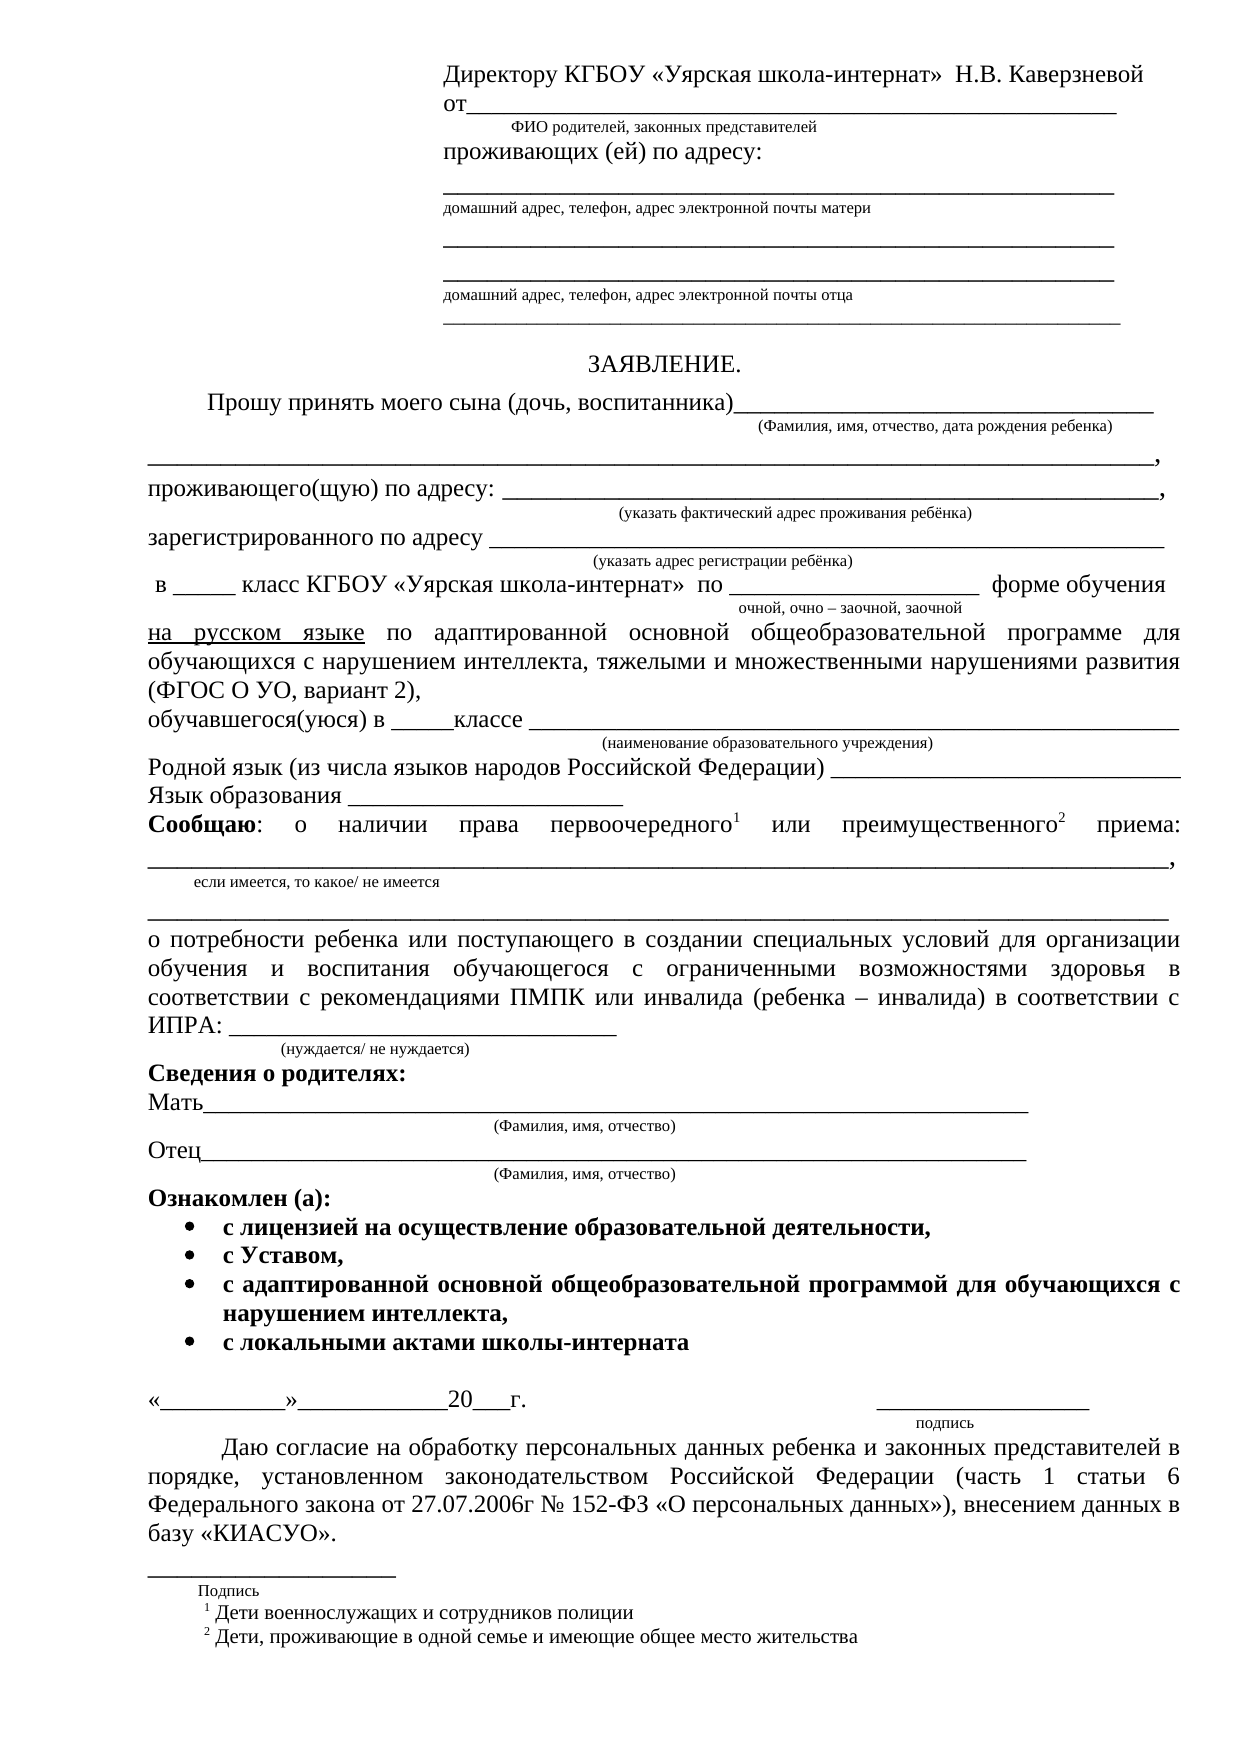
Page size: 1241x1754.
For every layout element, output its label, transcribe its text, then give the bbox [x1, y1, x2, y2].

text (указать фактический адрес проживания ребёнка) [148, 502, 1181, 522]
text Прошу принять моего сына (дочь, воспитанника)_______________________________ [148, 385, 1181, 416]
list с адаптированной основной общеобразовательной программой для обучающихся с нарушением интеллекта, [185, 1269, 1181, 1327]
text 2 Дети, проживающие в одной семье и имеющие общее место жительства [148, 1624, 1181, 1648]
text Сообщаю: о наличии права первоочередного1 или преимущественного2 приема: ______________________________________________________________________, [148, 809, 1181, 871]
text ______________________________________________ [148, 217, 1181, 251]
text ФИО родителей, законных представителей [148, 117, 1181, 136]
text «__________»____________20___г. _________________ [148, 1384, 1181, 1413]
text Язык образования ______________________ [148, 780, 1181, 809]
text зарегистрированного по адресу ______________________________________________________ [148, 522, 1181, 550]
text (Фамилия, имя, отчество, дата рождения ребенка) [148, 416, 1181, 435]
text обучавшегося(уюся) в _____классе ____________________________________________________ [148, 704, 1181, 732]
text _________________ [148, 1547, 1181, 1581]
text домашний адрес, телефон, адрес электронной почты отца [148, 284, 1181, 303]
text (Фамилия, имя, отчество) [148, 1164, 1181, 1183]
text (Фамилия, имя, отчество) [148, 1116, 1181, 1135]
text Даю согласие на обработку персональных данных ребенка и законных представителей в порядке, установленном законодательством Российской Федерации (часть 1 статьи 6 Федерального закона от 27.07.2006г № 152-ФЗ «О персональных данных»), внесением данных в базу «КИАСУО». [148, 1432, 1181, 1547]
text домашний адрес, телефон, адрес электронной почты матери [148, 198, 1181, 217]
text Сведения о родителях: [148, 1058, 1181, 1087]
text ______________________________________________ [148, 251, 1181, 284]
text очной, очно – заочной, заочной [148, 598, 1181, 617]
text (указать адрес регистрации ребёнка) [148, 550, 1181, 569]
text (нуждается/ не нуждается) [148, 1039, 1181, 1058]
text _________________________________________________________________ [148, 303, 1181, 327]
text о потребности ребенка или поступающего в создании специальных условий для организации обучения и воспитания обучающегося с ограниченными возможностями здоровья в соответствии с рекомендациями ПМПК или инвалида (ребенка – инвалида) в соответствии с ИПРА: _______________________________ [148, 924, 1181, 1039]
text проживающих (ей) по адресу: [148, 136, 1181, 164]
list с локальными актами школы-интерната [185, 1327, 1181, 1355]
text Отец__________________________________________________________________ [148, 1135, 1181, 1164]
text Родной язык (из числа языков народов Российской Федерации) ____________________________ [148, 752, 1181, 780]
text 1 Дети военнослужащих и сотрудников полиции [148, 1600, 1181, 1624]
text _____________________________________________________________________, [148, 435, 1181, 469]
text Мать__________________________________________________________________ [148, 1087, 1181, 1116]
text Ознакомлен (а): [148, 1183, 1181, 1212]
text Подпись [148, 1581, 1181, 1600]
text на русском языке по адаптированной основной общеобразовательной программе для обучающихся с нарушением интеллекта, тяжелыми и множественными нарушениями развития (ФГОС О УО, вариант 2), [148, 617, 1181, 704]
text ______________________________________________ [148, 164, 1181, 198]
text в _____ класс КГБОУ «Уярская школа-интернат» по ____________________ форме обучения [148, 569, 1181, 598]
text проживающего(щую) по адресу: _____________________________________________, [148, 469, 1181, 502]
text подпись [148, 1413, 1181, 1432]
text ______________________________________________________________________ [148, 891, 1181, 924]
text (наименование образовательного учреждения) [148, 732, 1181, 752]
text от____________________________________________________ [148, 88, 1181, 117]
list с Уставом, [185, 1240, 1181, 1269]
text ЗАЯВЛЕНИЕ. [148, 349, 1181, 378]
text Директору КГБОУ «Уярская школа-интернат» Н.В. Каверзневой [148, 59, 1181, 88]
text если имеется, то какое/ не имеется [148, 871, 1181, 891]
list с лицензией на осуществление образовательной деятельности, [185, 1212, 1181, 1240]
